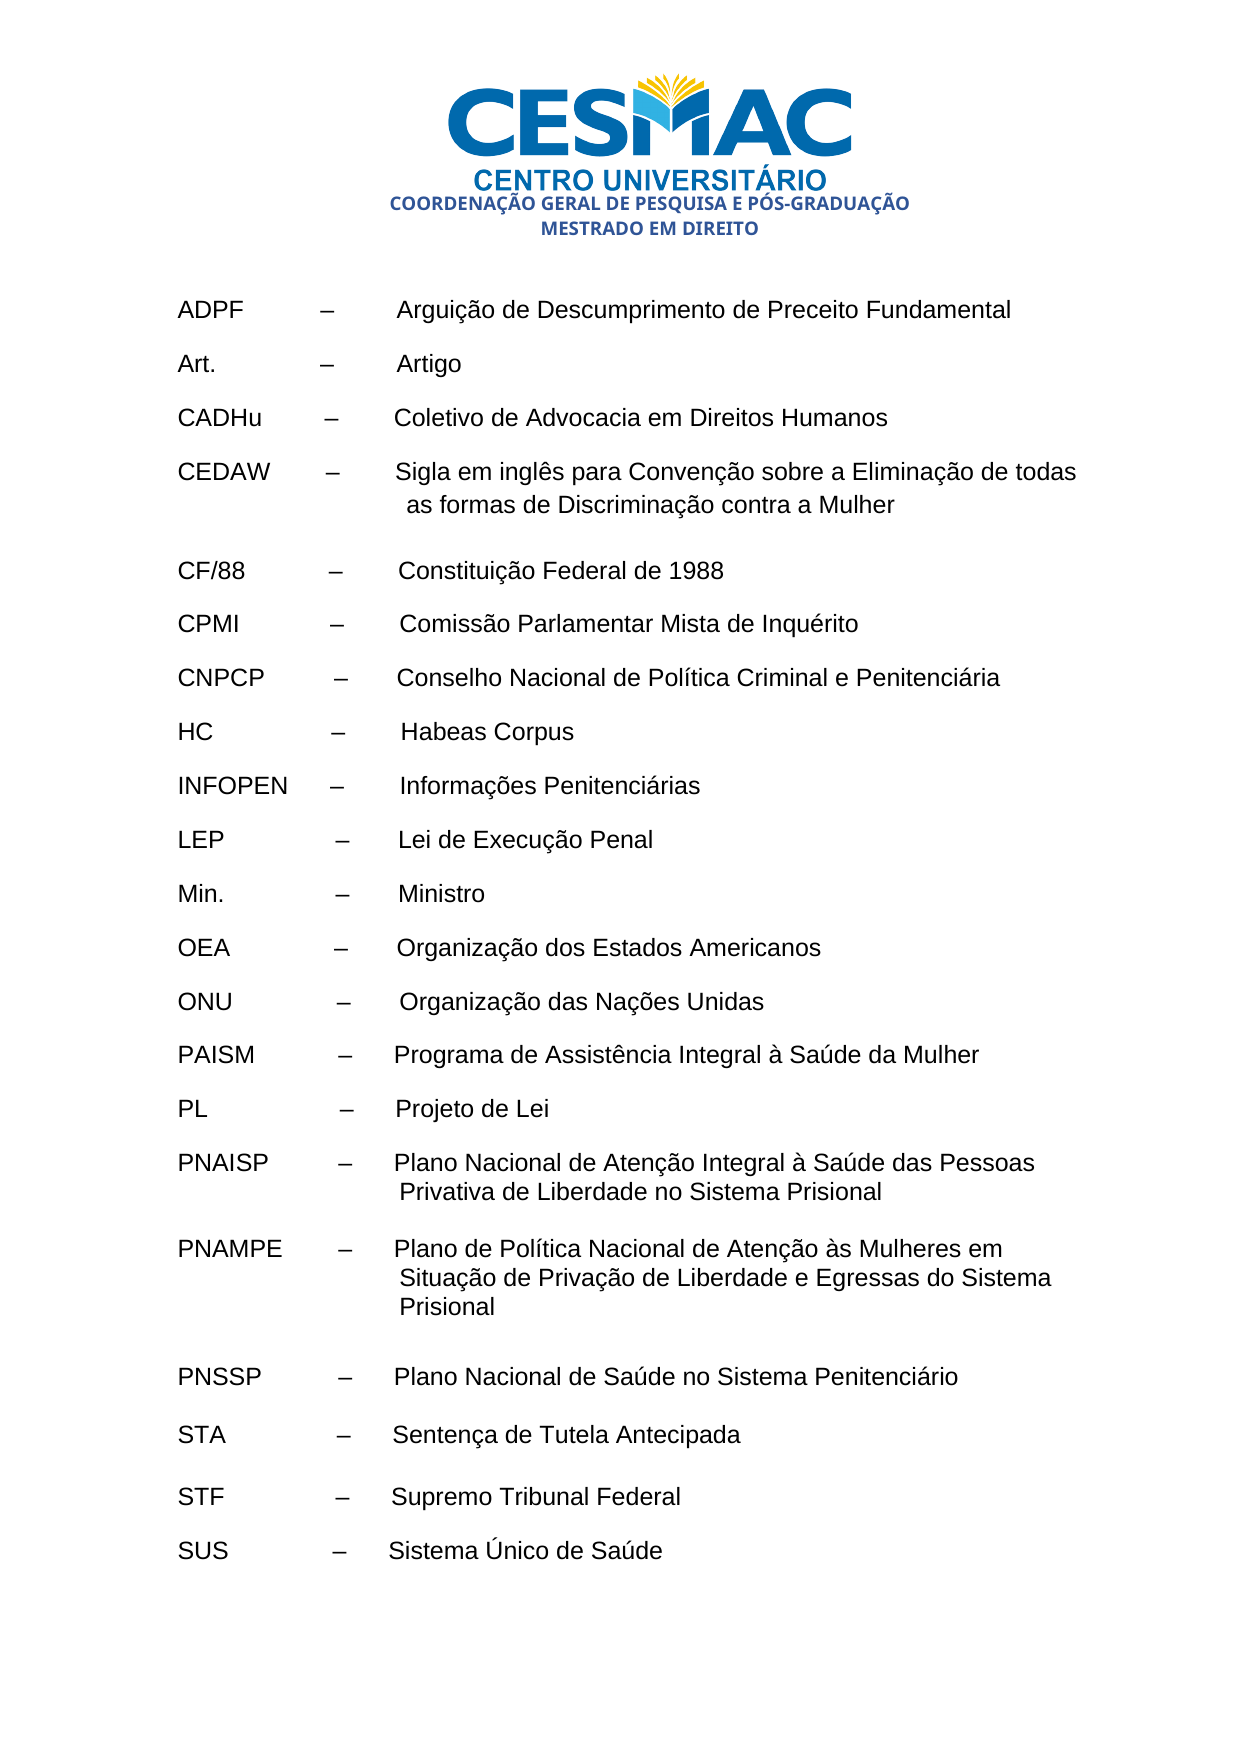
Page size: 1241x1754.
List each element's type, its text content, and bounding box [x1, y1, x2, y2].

text CNPCP – Conselho Nacional de Política Criminal e Penitenciária [177, 663, 1122, 692]
text SUS – Sistema Único de Saúde [177, 1536, 1122, 1564]
text PNAISP – Plano Nacional de Atenção Integral à Saúde das Pessoas [177, 1148, 1122, 1177]
picture [448, 73, 852, 191]
text STA – Sentença de Tutela Antecipada [177, 1420, 1122, 1448]
text Art. – Artigo [177, 349, 1122, 378]
text INFOPEN – Informações Penitenciárias [177, 771, 1122, 800]
text OEA – Organização dos Estados Americanos [177, 933, 1122, 961]
text CEDAW – Sigla em inglês para Convenção sobre a Eliminação de todas [177, 457, 1122, 485]
text STF – Supremo Tribunal Federal [177, 1482, 1122, 1511]
text PAISM – Programa de Assistência Integral à Saúde da Mulher [177, 1040, 1122, 1069]
text CADHu – Coletivo de Advocacia em Direitos Humanos [177, 403, 1122, 431]
text Prisional [177, 1292, 1122, 1321]
text PNAMPE – Plano de Política Nacional de Atenção às Mulheres em [177, 1234, 1122, 1263]
text Situação de Privação de Liberdade e Egressas do Sistema [177, 1263, 1122, 1292]
text ADPF – Arguição de Descumprimento de Preceito Fundamental [177, 295, 1122, 324]
text PL – Projeto de Lei [177, 1094, 1122, 1123]
text ONU – Organização das Nações Unidas [177, 986, 1122, 1015]
text PNSSP – Plano Nacional de Saúde no Sistema Penitenciário [177, 1362, 1122, 1391]
text CPMI – Comissão Parlamentar Mista de Inquérito [177, 609, 1122, 638]
text Min. – Ministro [177, 879, 1122, 907]
text Privativa de Liberdade no Sistema Prisional [177, 1177, 1122, 1206]
text HC – Habeas Corpus [177, 717, 1122, 746]
text as formas de Discriminação contra a Mulher [177, 489, 1122, 518]
text CF/88 – Constituição Federal de 1988 [177, 556, 1122, 584]
text LEP – Lei de Execução Penal [177, 825, 1122, 854]
